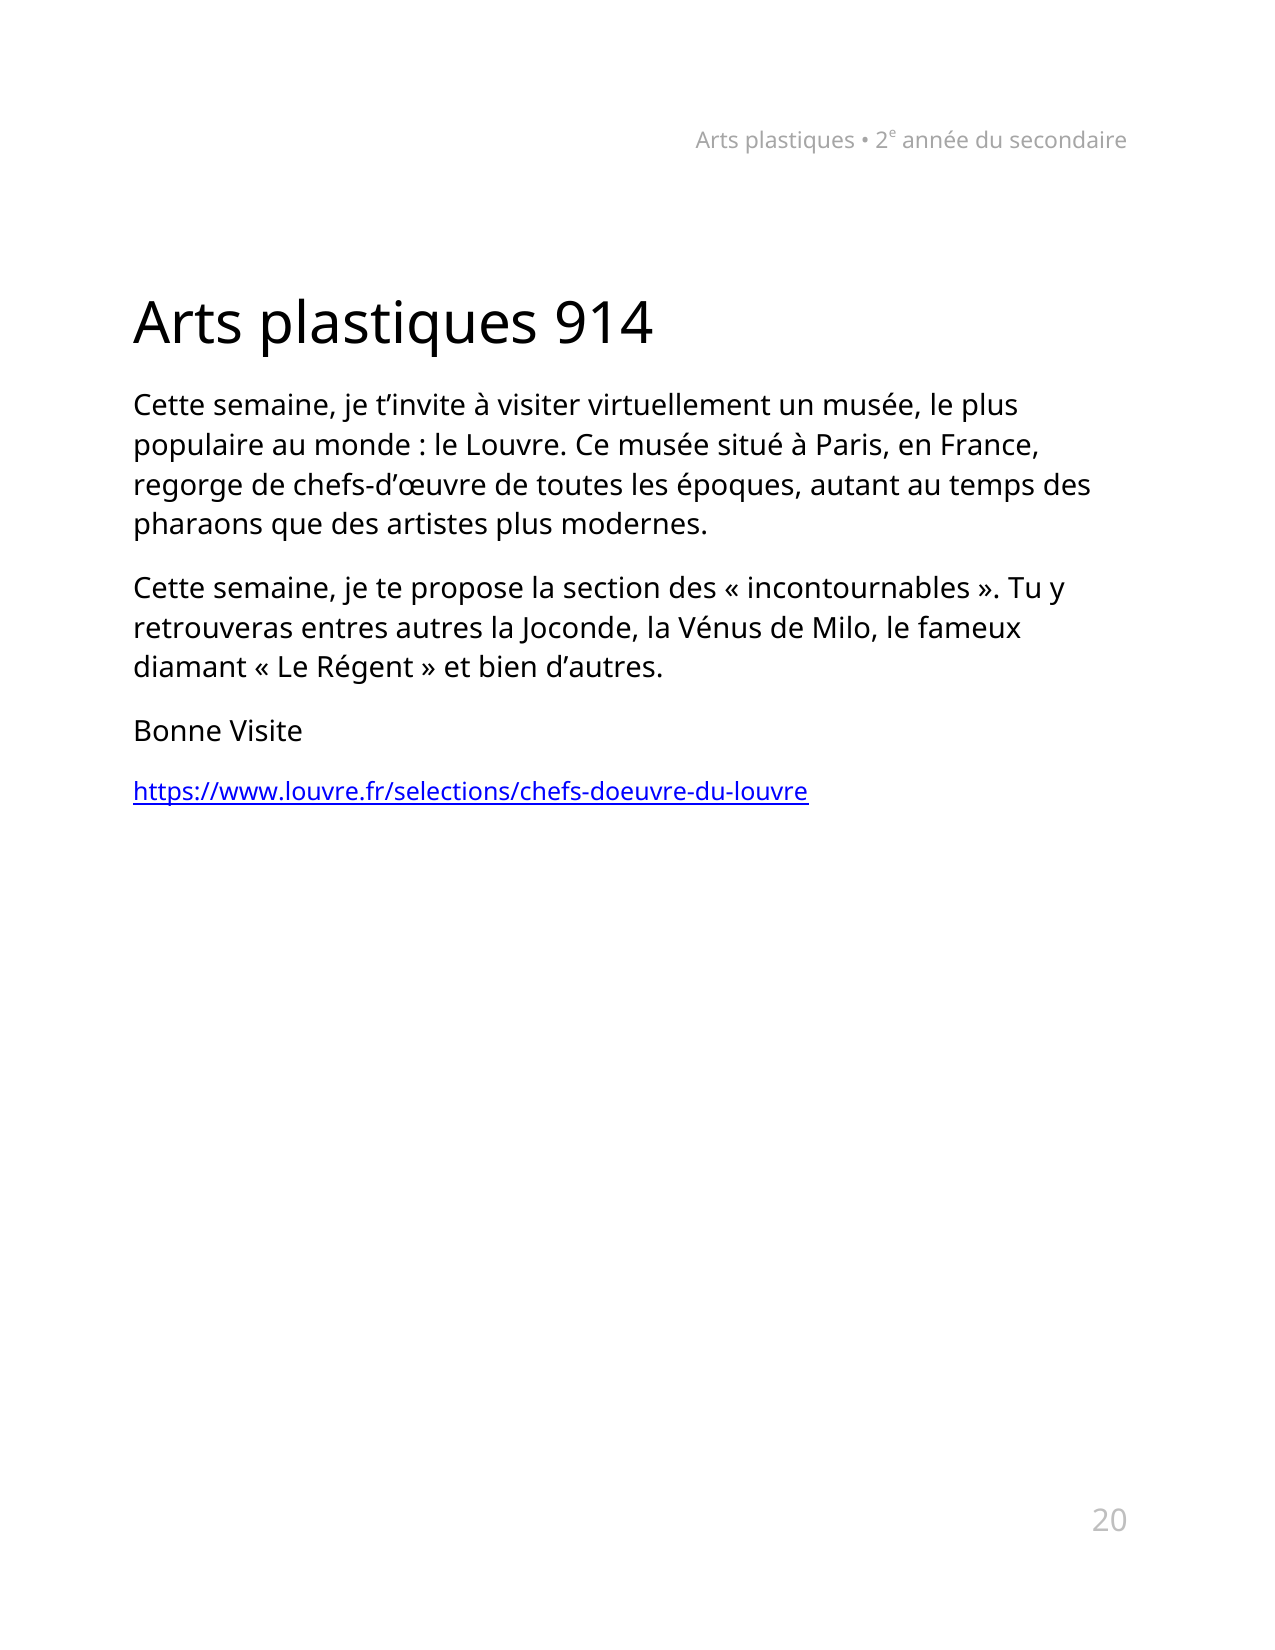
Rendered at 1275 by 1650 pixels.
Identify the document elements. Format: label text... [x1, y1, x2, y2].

text https://www.louvre.fr/selections/chefs-doeuvre-du-louvre [133, 774, 1127, 808]
text Cette semaine, je t’invite à visiter virtuellement un musée, le plus populaire au monde : le Louvre. Ce musée situé à Paris, en France, regorge de chefs-d’œuvre de toutes les époques, autant au temps des pharaons que des artistes plus modernes. [133, 384, 1127, 543]
text Bonne Visite [133, 710, 1127, 750]
text Arts plastiques 914 [133, 281, 1127, 361]
text Cette semaine, je te propose la section des « incontournables ». Tu y retrouveras entres autres la Joconde, la Vénus de Milo, le fameux diamant « Le Régent » et bien d’autres. [133, 567, 1127, 686]
